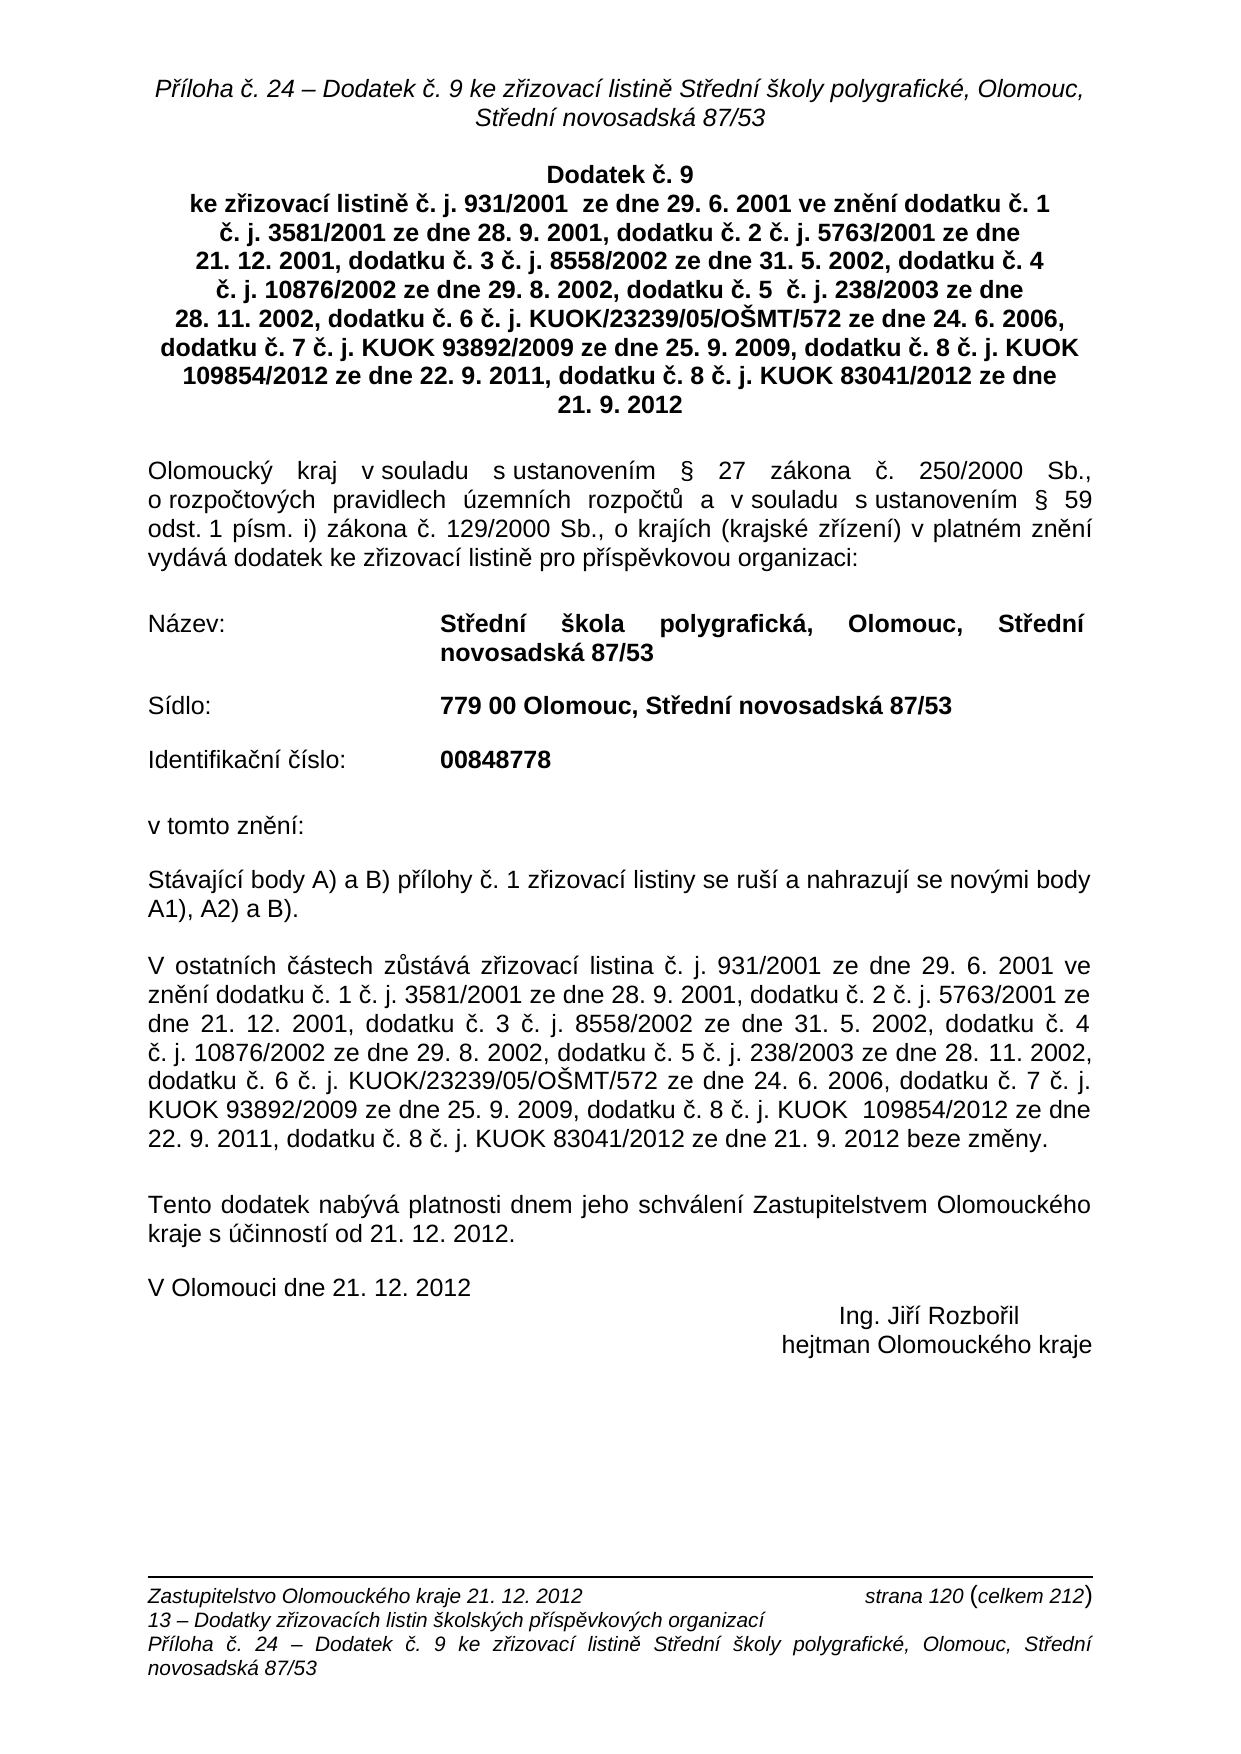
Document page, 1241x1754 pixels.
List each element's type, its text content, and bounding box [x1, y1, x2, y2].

table_cell 779 00 Olomouc, Střední novosadská 87/53 [429, 679, 1096, 732]
text Dodatek č. 9 [148, 160, 1093, 189]
text V ostatních částech zůstává zřizovací listina č. j. 931/2001 ze dne 29. 6. 2001 ve znění dodatku č. 1 č. j. 3581/2001 ze dne 28. 9. 2001, dodatku č. 2 č. j. 5763/2001 ze dne 21. 12. 2001, dodatku č. 3 č. j. 8558/2002 ze dne 31. 5. 2002, dodatku č. 4 č. j. 10876/2002 ze dne 29. 8. 2002, dodatku č. 5 č. j. 238/2003 ze dne 28. 11. 2002, dodatku č. 6 č. j. KUOK/23239/05/OŠMT/572 ze dne 24. 6. 2006, dodatku č. 7 č. j. KUOK 93892/2009 ze dne 25. 9. 2009, dodatku č. 8 č. j. KUOK 109854/2012 ze dne 22. 9. 2011, dodatku č. 8 č. j. KUOK 83041/2012 ze dne 21. 9. 2012 beze změny. [148, 951, 1093, 1152]
text hejtman Olomouckého kraje [148, 1330, 1093, 1359]
table_cell Identifikační číslo: [136, 733, 429, 786]
table_header Název: [136, 596, 429, 679]
text Tento dodatek nabývá platnosti dnem jeho schválení Zastupitelstvem Olomouckého kraje s účinností od 21. 12. 2012. [148, 1190, 1093, 1247]
text V Olomouci dne 21. 12. 2012 [148, 1272, 1093, 1301]
table_cell 00848778 [429, 733, 1096, 786]
text ke zřizovací listině č. j. 931/2001 ze dne 29. 6. 2001 ve znění dodatku č. 1 č. j. 3581/2001 ze dne 28. 9. 2001, dodatku č. 2 č. j. 5763/2001 ze dne 21. 12. 2001, dodatku č. 3 č. j. 8558/2002 ze dne 31. 5. 2002, dodatku č. 4 č. j. 10876/2002 ze dne 29. 8. 2002, dodatku č. 5 č. j. 238/2003 ze dne 28. 11. 2002, dodatku č. 6 č. j. KUOK/23239/05/OŠMT/572 ze dne 24. 6. 2006, dodatku č. 7 č. j. KUOK 93892/2009 ze dne 25. 9. 2009, dodatku č. 8 č. j. KUOK 109854/2012 ze dne 22. 9. 2011, dodatku č. 8 č. j. KUOK 83041/2012 ze dne 21. 9. 2012 [148, 189, 1093, 419]
text Olomoucký kraj v souladu s ustanovením § 27 zákona č. 250/2000 Sb., o rozpočtových pravidlech územních rozpočtů a v souladu s ustanovením § 59 odst. 1 písm. i) zákona č. 129/2000 Sb., o krajích (krajské zřízení) v platném znění vydává dodatek ke zřizovací listině pro příspěvkovou organizaci: [148, 456, 1093, 571]
text v tomto znění: [148, 811, 1093, 840]
table_cell Sídlo: [136, 679, 429, 732]
text Ing. Jiří Rozbořil [664, 1301, 1093, 1330]
text Stávající body A) a B) přílohy č. 1 zřizovací listiny se ruší a nahrazují se novými body A1), A2) a B). [148, 865, 1093, 922]
table_header Střední škola polygrafická, Olomouc, Střední novosadská 87/53 [429, 596, 1096, 679]
